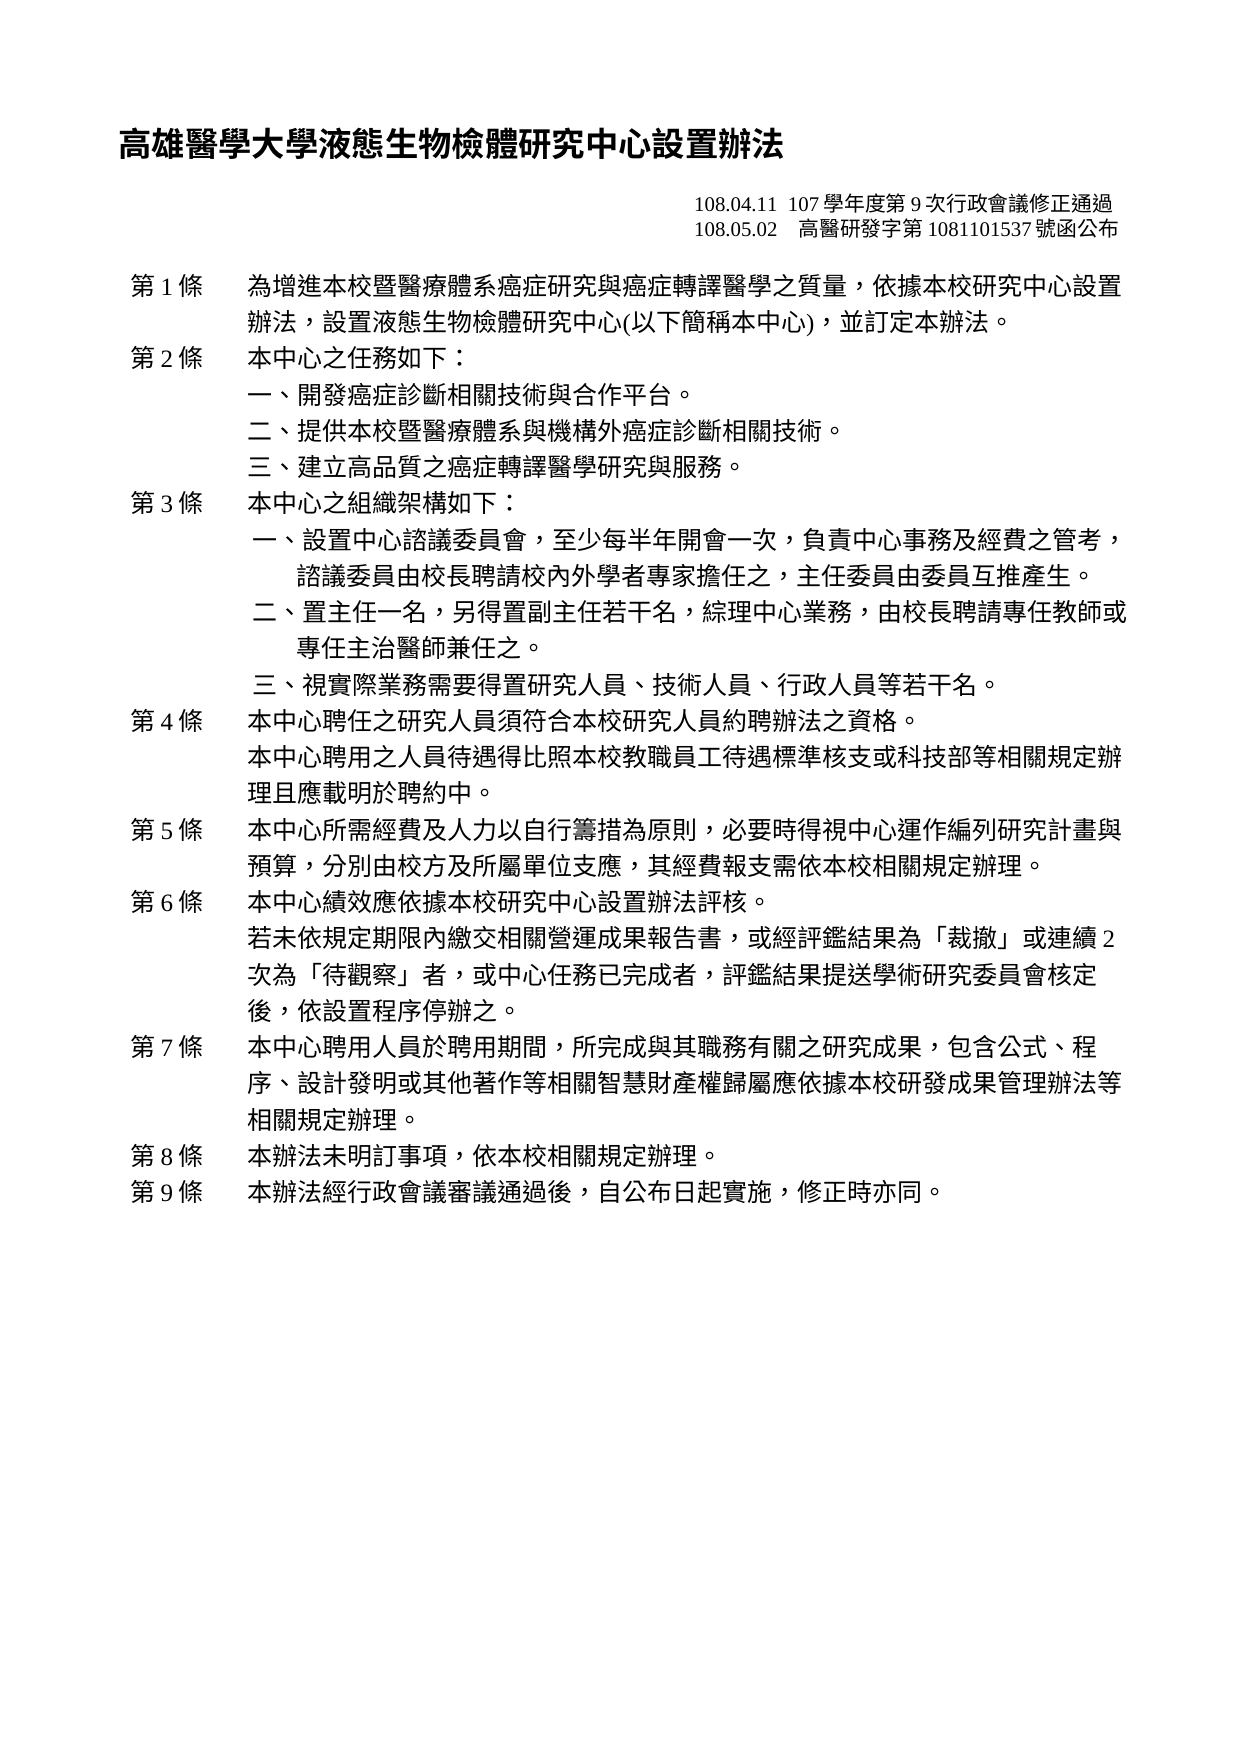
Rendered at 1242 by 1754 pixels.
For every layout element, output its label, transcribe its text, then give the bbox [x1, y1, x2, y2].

text 108.05.02 高醫研發字第1081101537號函公布 [118, 216, 1138, 241]
table_cell 第4條 [119, 701, 236, 810]
table_cell 第2條 [119, 339, 236, 484]
table_cell 第9條 [119, 1173, 236, 1209]
table_cell 本中心聘用人員於聘用期間，所完成與其職務有關之研究成果，包含公式、程序、設計發明或其他著作等相關智慧財產權歸屬應依據本校研發成果管理辦法等相關規定辦理。 [236, 1028, 1152, 1136]
text 108.04.11 107學年度第9次行政會議修正通過 [118, 191, 1138, 216]
table_header 為增進本校暨醫療體系癌症研究與癌症轉譯醫學之質量，依據本校研究中心設置辦法，設置液態生物檢體研究中心(以下簡稱本中心)，並訂定本辦法。 [236, 266, 1152, 339]
table_cell 第3條 [119, 484, 236, 701]
table_cell 第8條 [119, 1136, 236, 1173]
text 高雄醫學大學液態生物檢體研究中心設置辦法 [118, 118, 1123, 166]
table_cell 本辦法未明訂事項，依本校相關規定辦理。 [236, 1136, 1152, 1173]
table_cell 第7條 [119, 1028, 236, 1136]
table_header 第1條 [119, 266, 236, 339]
table_cell 本中心績效應依據本校研究中心設置辦法評核。 若未依規定期限內繳交相關營運成果報告書，或經評鑑結果為「裁撤」或連續2次為「待觀察」者，或中心任務已完成者，評鑑結果提送學術研究委員會核定後，依設置程序停辦之。 [236, 883, 1152, 1028]
table_cell 本辦法經行政會議審議通過後，自公布日起實施，修正時亦同。 [236, 1173, 1152, 1209]
table_cell 第5條 [119, 810, 236, 883]
table_cell 第6條 [119, 883, 236, 1028]
table_cell 本中心之組織架構如下： 一、設置中心諮議委員會，至少每半年開會一次，負責中心事務及經費之管考，諮議委員由校長聘請校內外學者專家擔任之，主任委員由委員互推產生。 二、置主任一名，另得置副主任若干名，綜理中心業務，由校長聘請專任教師或專任主治醫師兼任之。 三、視實際業務需要得置研究人員、技術人員、行政人員等若干名。 [236, 484, 1152, 701]
table_cell 本中心聘任之研究人員須符合本校研究人員約聘辦法之資格。 本中心聘用之人員待遇得比照本校教職員工待遇標準核支或科技部等相關規定辦理且應載明於聘約中。 [236, 701, 1152, 810]
table_cell 本中心所需經費及人力以自行籌措為原則，必要時得視中心運作編列研究計畫與預算，分別由校方及所屬單位支應，其經費報支需依本校相關規定辦理。 [236, 810, 1152, 883]
table_cell 本中心之任務如下： 一、開發癌症診斷相關技術與合作平台。 二、提供本校暨醫療體系與機構外癌症診斷相關技術。 三、建立高品質之癌症轉譯醫學研究與服務。 [236, 339, 1152, 484]
